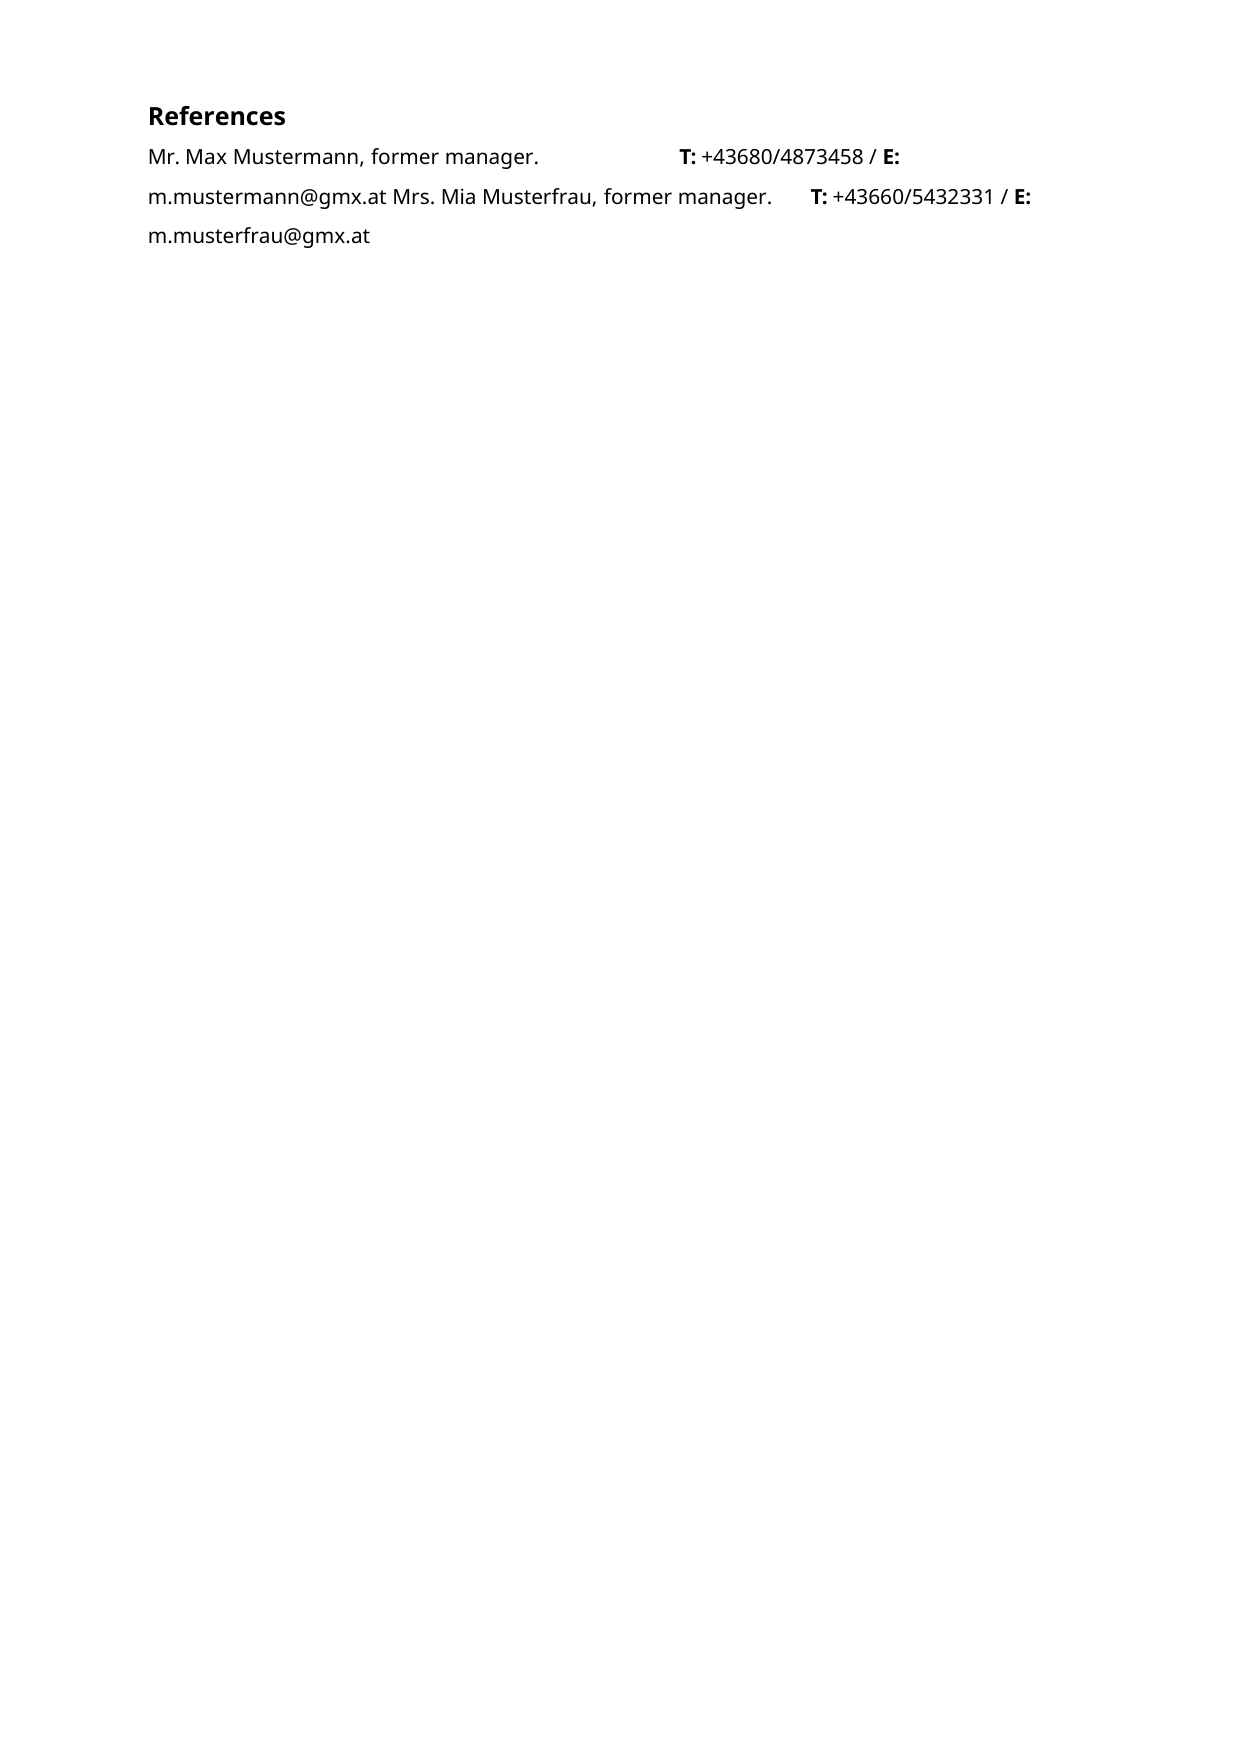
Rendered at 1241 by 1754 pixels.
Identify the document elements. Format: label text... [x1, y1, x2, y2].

text Mr. Max Mustermann, former manager. T: +43680/4873458 / E: m.mustermann@gmx.at Mrs. Mia Musterfrau, former manager. T: +43660/5432331 / E: m.musterfrau@gmx.at [148, 142, 1127, 250]
subtitle References [148, 98, 1169, 132]
